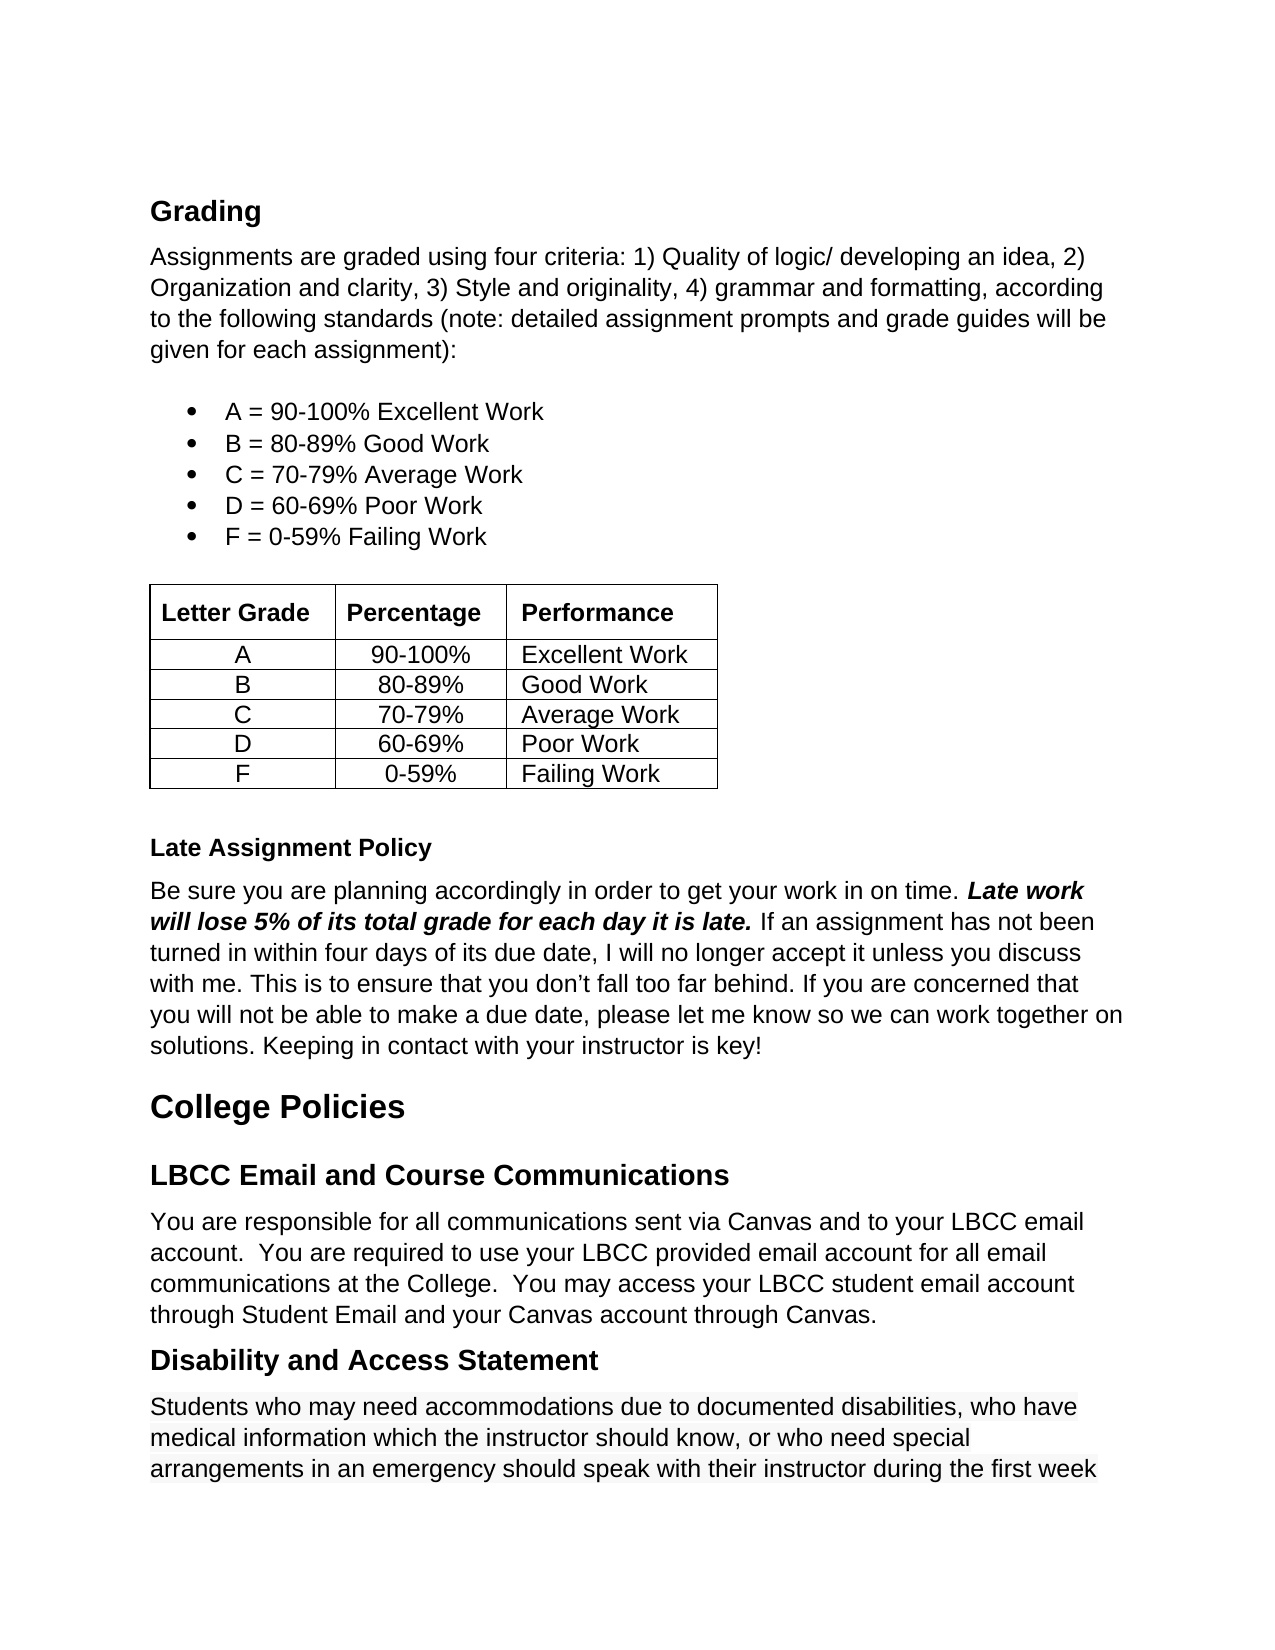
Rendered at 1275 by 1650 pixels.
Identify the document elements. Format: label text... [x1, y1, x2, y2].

subtitle Late Assignment Policy [150, 832, 1125, 861]
table_cell Failing Work [507, 759, 717, 788]
subtitle LBCC Email and Course Communications [150, 1158, 1125, 1191]
table_cell 90-100% [336, 640, 506, 669]
table_cell 60-69% [336, 729, 506, 758]
list C = 70-79% Average Work [187, 460, 1125, 488]
table_cell C [151, 700, 335, 728]
table_cell D [151, 729, 335, 758]
list D = 60-69% Poor Work [187, 491, 1125, 520]
table_header Performance [507, 585, 717, 639]
table_cell Good Work [507, 670, 717, 698]
table_cell F [151, 759, 335, 788]
table_cell 70-79% [336, 700, 506, 728]
table_cell Excellent Work [507, 640, 717, 669]
subtitle Grading [150, 193, 1125, 227]
list A = 90-100% Excellent Work [187, 397, 1125, 426]
text You are responsible for all communications sent via Canvas and to your LBCC email account. You are required to use your LBCC provided email account for all email communications at the College. You may access your LBCC student email account through Student Email and your Canvas account through Canvas. [150, 1207, 1125, 1328]
table_cell 0-59% [336, 759, 506, 788]
table_header Percentage [336, 585, 506, 639]
subtitle College Policies [150, 1087, 1125, 1126]
subtitle Disability and Access Statement [150, 1343, 1125, 1377]
table_cell A [151, 640, 335, 669]
table_cell B [151, 670, 335, 698]
list B = 80-89% Good Work [187, 428, 1125, 457]
table_cell 80-89% [336, 670, 506, 698]
text Assignments are graded using four criteria: 1) Quality of logic/ developing an idea, 2) Organization and clarity, 3) Style and originality, 4) grammar and formatting, according to the following standards (note: detailed assignment prompts and grade guides will be given for each assignment): [150, 242, 1125, 364]
text Be sure you are planning accordingly in order to get your work in on time. Late work will lose 5% of its total grade for each day it is late. If an assignment has not been turned in within four days of its due date, I will no longer accept it unless you discuss with me. This is to ensure that you don’t fall too far behind. If you are concerned that you will not be able to make a due date, please let me know so we can work together on solutions. Keeping in contact with your instructor is key! [150, 876, 1125, 1060]
table_cell Poor Work [507, 729, 717, 758]
list F = 0-59% Failing Work [187, 522, 1125, 551]
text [150, 1392, 1125, 1483]
table_cell Average Work [507, 700, 717, 728]
table_header Letter Grade [151, 585, 335, 639]
